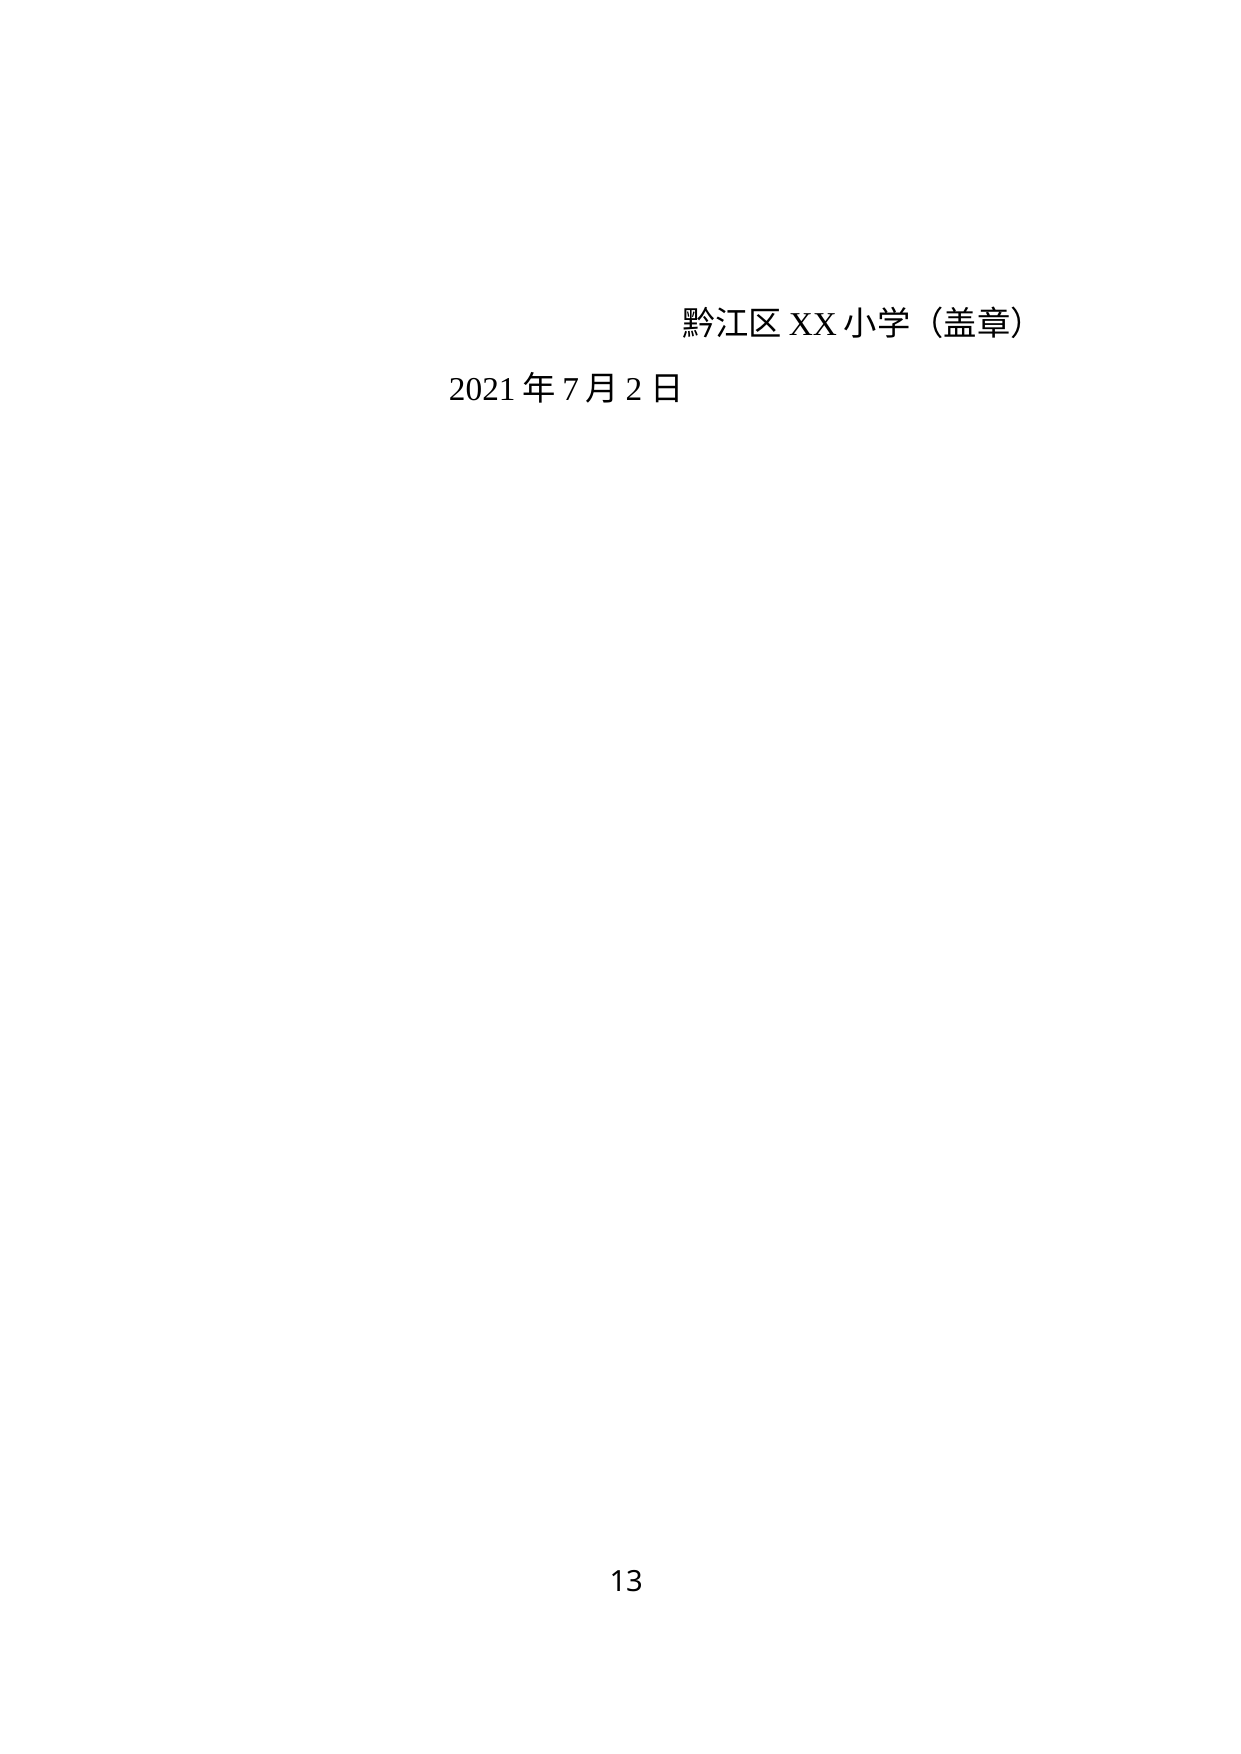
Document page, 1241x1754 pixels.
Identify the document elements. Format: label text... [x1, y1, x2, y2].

text 2021年7月2 日 [165, 353, 1087, 418]
text 黔江区XX小学（盖章） [165, 288, 1087, 353]
